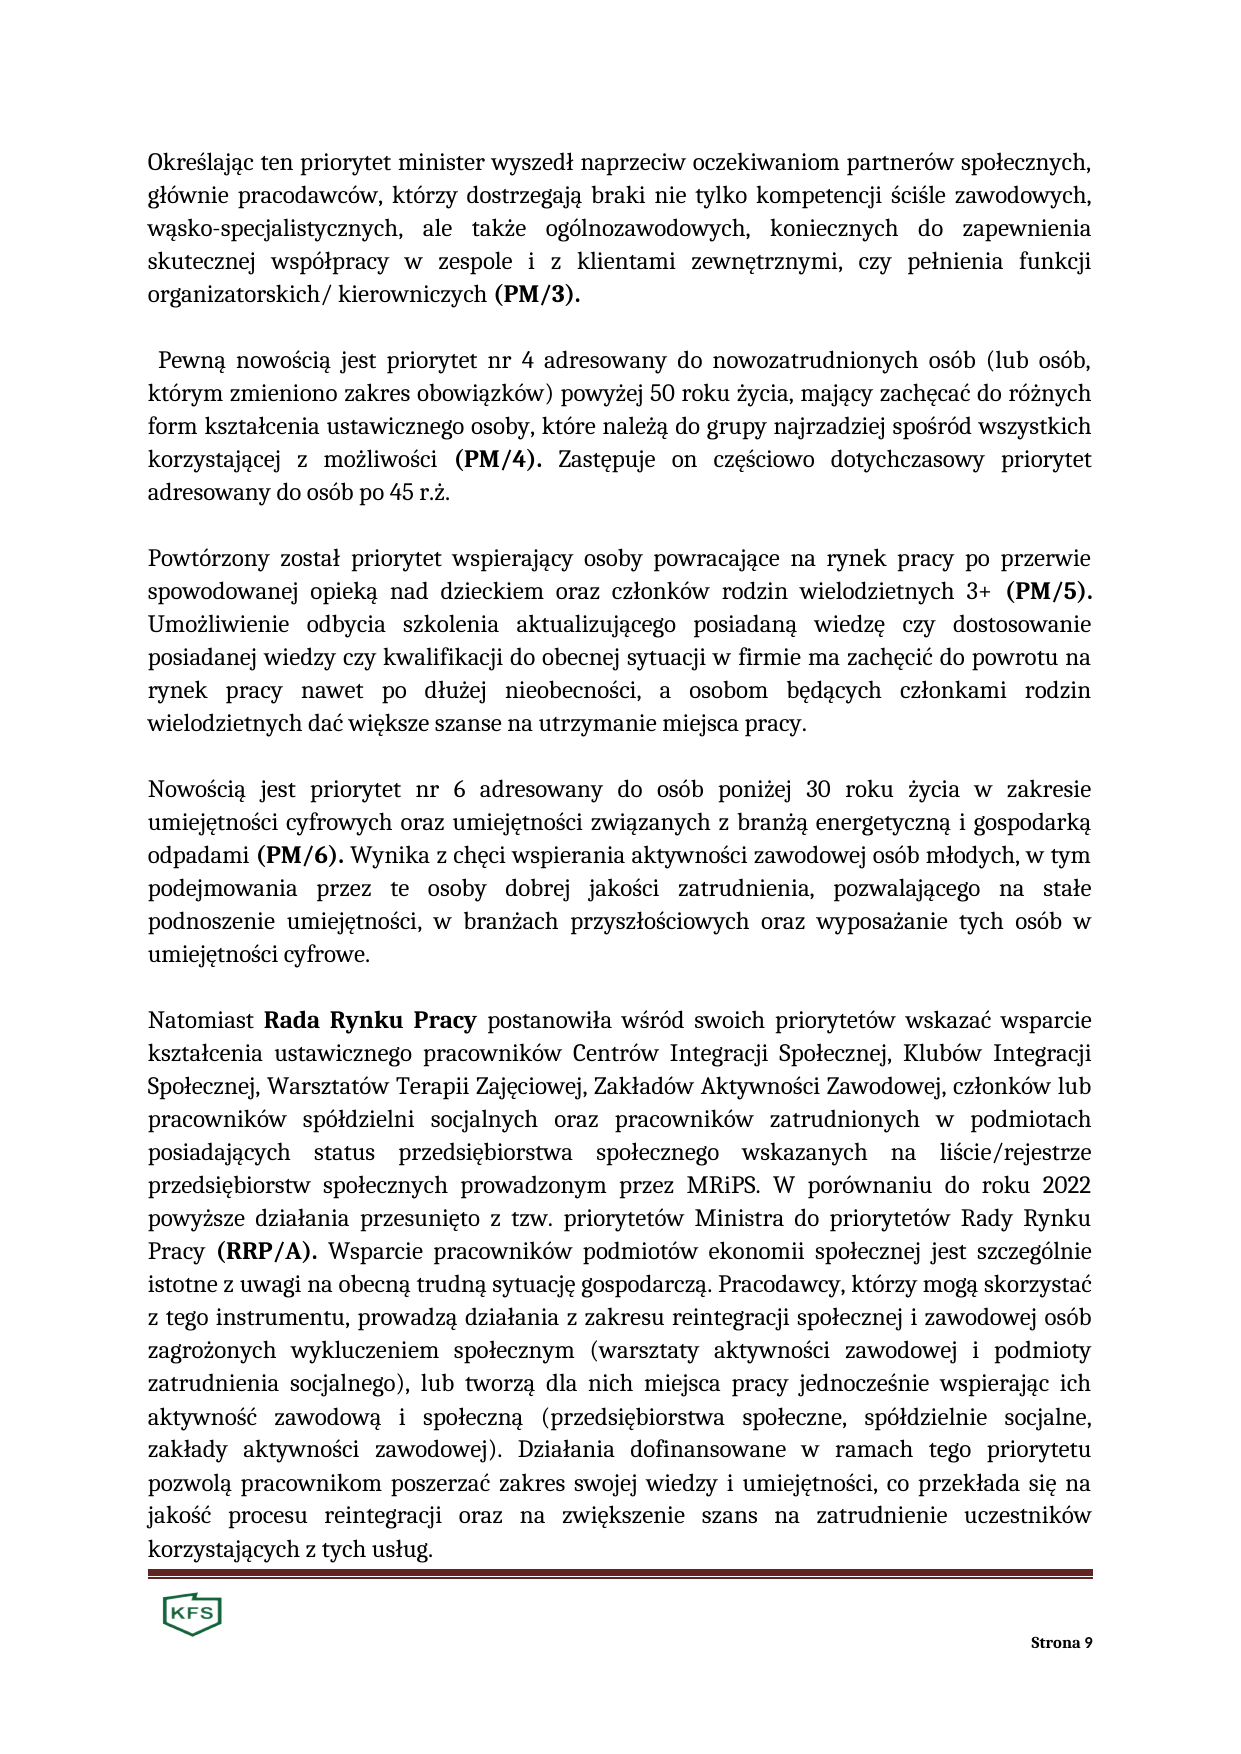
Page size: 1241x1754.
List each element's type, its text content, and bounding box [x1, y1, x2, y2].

text Nowością jest priorytet nr 6 adresowany do osób poniżej 30 roku życia w zakresie umiejętności cyfrowych oraz umiejętności związanych z branżą energetyczną i gospodarką odpadami (PM/6). Wynika z chęci wspierania aktywności zawodowej osób młodych, w tym podejmowania przez te osoby dobrej jakości zatrudnienia, pozwalającego na stałe podnoszenie umiejętności, w branżach przyszłościowych oraz wyposażanie tych osób w umiejętności cyfrowe. [148, 775, 1093, 969]
text Natomiast Rada Rynku Pracy postanowiła wśród swoich priorytetów wskazać wsparcie kształcenia ustawicznego pracowników Centrów Integracji Społecznej, Klubów Integracji Społecznej, Warsztatów Terapii Zajęciowej, Zakładów Aktywności Zawodowej, członków lub pracowników spółdzielni socjalnych oraz pracowników zatrudnionych w podmiotach posiadających status przedsiębiorstwa społecznego wskazanych na liście/rejestrze przedsiębiorstw społecznych prowadzonym przez MRiPS. W porównaniu do roku 2022 powyższe działania przesunięto z tzw. priorytetów Ministra do priorytetów Rady Rynku Pracy (RRP/A). Wsparcie pracowników podmiotów ekonomii społecznej jest szczególnie istotne z uwagi na obecną trudną sytuację gospodarczą. Pracodawcy, którzy mogą skorzystać z tego instrumentu, prowadzą działania z zakresu reintegracji społecznej i zawodowej osób zagrożonych wykluczeniem społecznym (warsztaty aktywności zawodowej i podmioty zatrudnienia socjalnego), lub tworzą dla nich miejsca pracy jednocześnie wspierając ich aktywność zawodową i społeczną (przedsiębiorstwa społeczne, spółdzielnie socjalne, zakłady aktywności zawodowej). Działania dofinansowane w ramach tego priorytetu pozwolą pracownikom poszerzać zakres swojej wiedzy i umiejętności, co przekłada się na jakość procesu reintegracji oraz na zwiększenie szans na zatrudnienie uczestników korzystających z tych usług. [148, 1006, 1093, 1563]
picture [147, 1580, 231, 1648]
text Pewną nowością jest priorytet nr 4 adresowany do nowozatrudnionych osób (lub osób, którym zmieniono zakres obowiązków) powyżej 50 roku życia, mający zachęcać do różnych form kształcenia ustawicznego osoby, które należą do grupy najrzadziej spośród wszystkich korzystającej z możliwości (PM/4). Zastępuje on częściowo dotychczasowy priorytet adresowany do osób po 45 r.ż. [148, 346, 1093, 507]
text Powtórzony został priorytet wspierający osoby powracające na rynek pracy po przerwie spowodowanej opieką nad dzieckiem oraz członków rodzin wielodzietnych 3+ (PM/5). Umożliwienie odbycia szkolenia aktualizującego posiadaną wiedzę czy dostosowanie posiadanej wiedzy czy kwalifikacji do obecnej sytuacji w firmie ma zachęcić do powrotu na rynek pracy nawet po dłużej nieobecności, a osobom będących członkami rodzin wielodzietnych dać większe szanse na utrzymanie miejsca pracy. [148, 544, 1093, 738]
